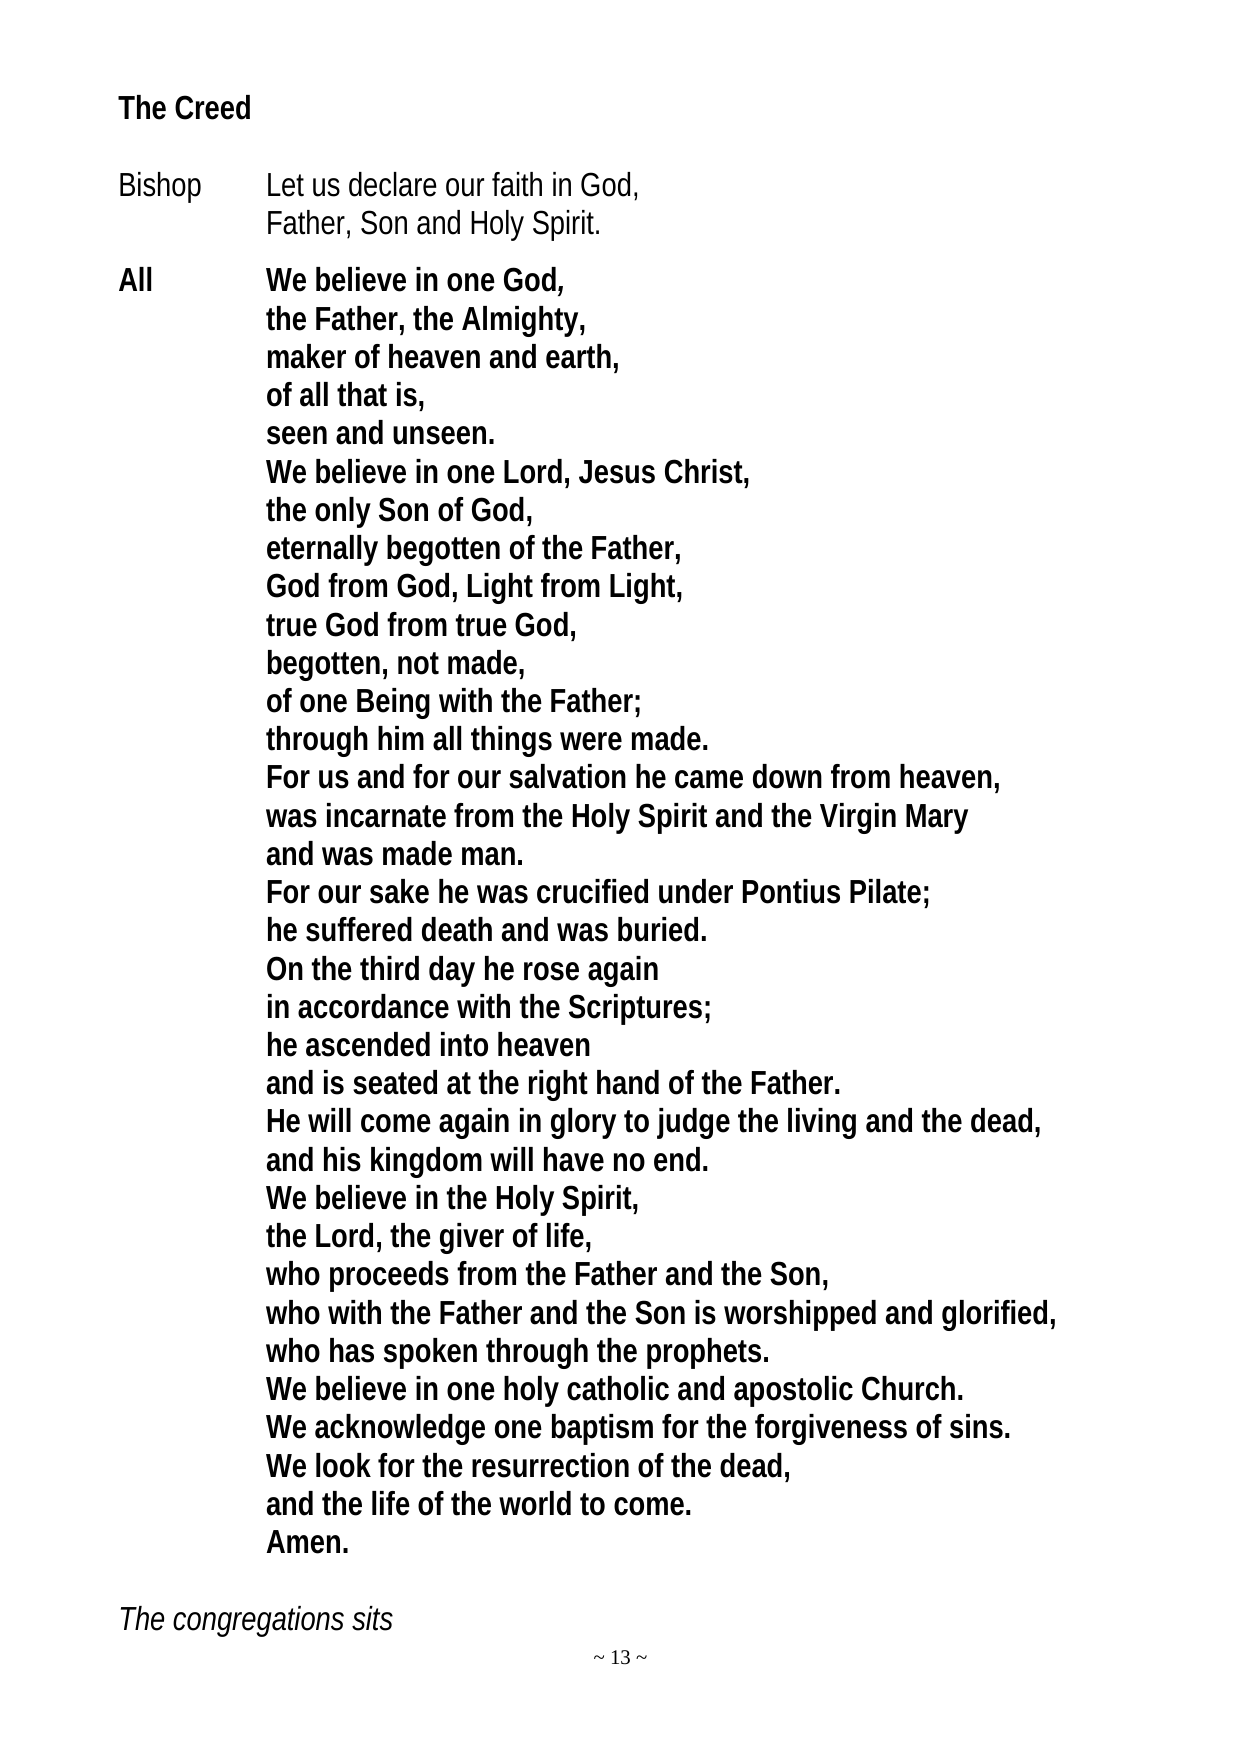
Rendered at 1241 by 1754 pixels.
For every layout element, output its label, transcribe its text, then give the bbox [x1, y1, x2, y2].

text maker of heaven and earth, [266, 337, 1122, 375]
text He will come again in glory to judge the living and the dead, [266, 1102, 1122, 1140]
text seen and unseen. [266, 414, 1122, 452]
text he ascended into heaven [266, 1025, 1122, 1063]
text he suffered death and was buried. [266, 911, 1122, 949]
text and the life of the world to come. [266, 1484, 1122, 1522]
text of one Being with the Father; [266, 681, 1122, 719]
text true God from true God, [266, 605, 1122, 643]
text of all that is, [266, 375, 1122, 414]
text All We believe in one God, [118, 261, 1122, 299]
text the Lord, the giver of life, [266, 1216, 1122, 1255]
text was incarnate from the Holy Spirit and the Virgin Mary [266, 796, 1122, 834]
text in accordance with the Scriptures; [266, 987, 1122, 1025]
text For us and for our salvation he came down from heaven, [266, 758, 1122, 796]
text We believe in one holy catholic and apostolic Church. [266, 1369, 1122, 1408]
text Father, Son and Holy Spirit. [118, 203, 1122, 242]
text God from God, Light from Light, [266, 567, 1122, 605]
text through him all things were made. [266, 719, 1122, 758]
text On the third day he rose again [266, 949, 1122, 987]
text The congregations sits [118, 1599, 1122, 1637]
text We believe in one Lord, Jesus Christ, [266, 452, 1122, 490]
text We look for the resurrection of the dead, [266, 1446, 1122, 1484]
text and was made man. [266, 834, 1122, 872]
text who proceeds from the Father and the Son, [266, 1255, 1122, 1293]
text and is seated at the right hand of the Father. [266, 1063, 1122, 1102]
text who has spoken through the prophets. [266, 1331, 1122, 1369]
text and his kingdom will have no end. [266, 1140, 1122, 1178]
text who with the Father and the Son is worshipped and glorified, [266, 1293, 1122, 1331]
text Bishop Let us declare our faith in God, [118, 165, 1122, 203]
text Amen. [266, 1522, 1122, 1561]
text the Father, the Almighty, [266, 299, 1122, 337]
text The Creed [118, 89, 1122, 127]
text the only Son of God, [266, 490, 1122, 528]
text We acknowledge one baptism for the forgiveness of sins. [266, 1408, 1122, 1446]
text We believe in the Holy Spirit, [266, 1178, 1122, 1216]
text begotten, not made, [266, 643, 1122, 681]
text eternally begotten of the Father, [266, 528, 1122, 567]
text For our sake he was crucified under Pontius Pilate; [266, 872, 1122, 911]
